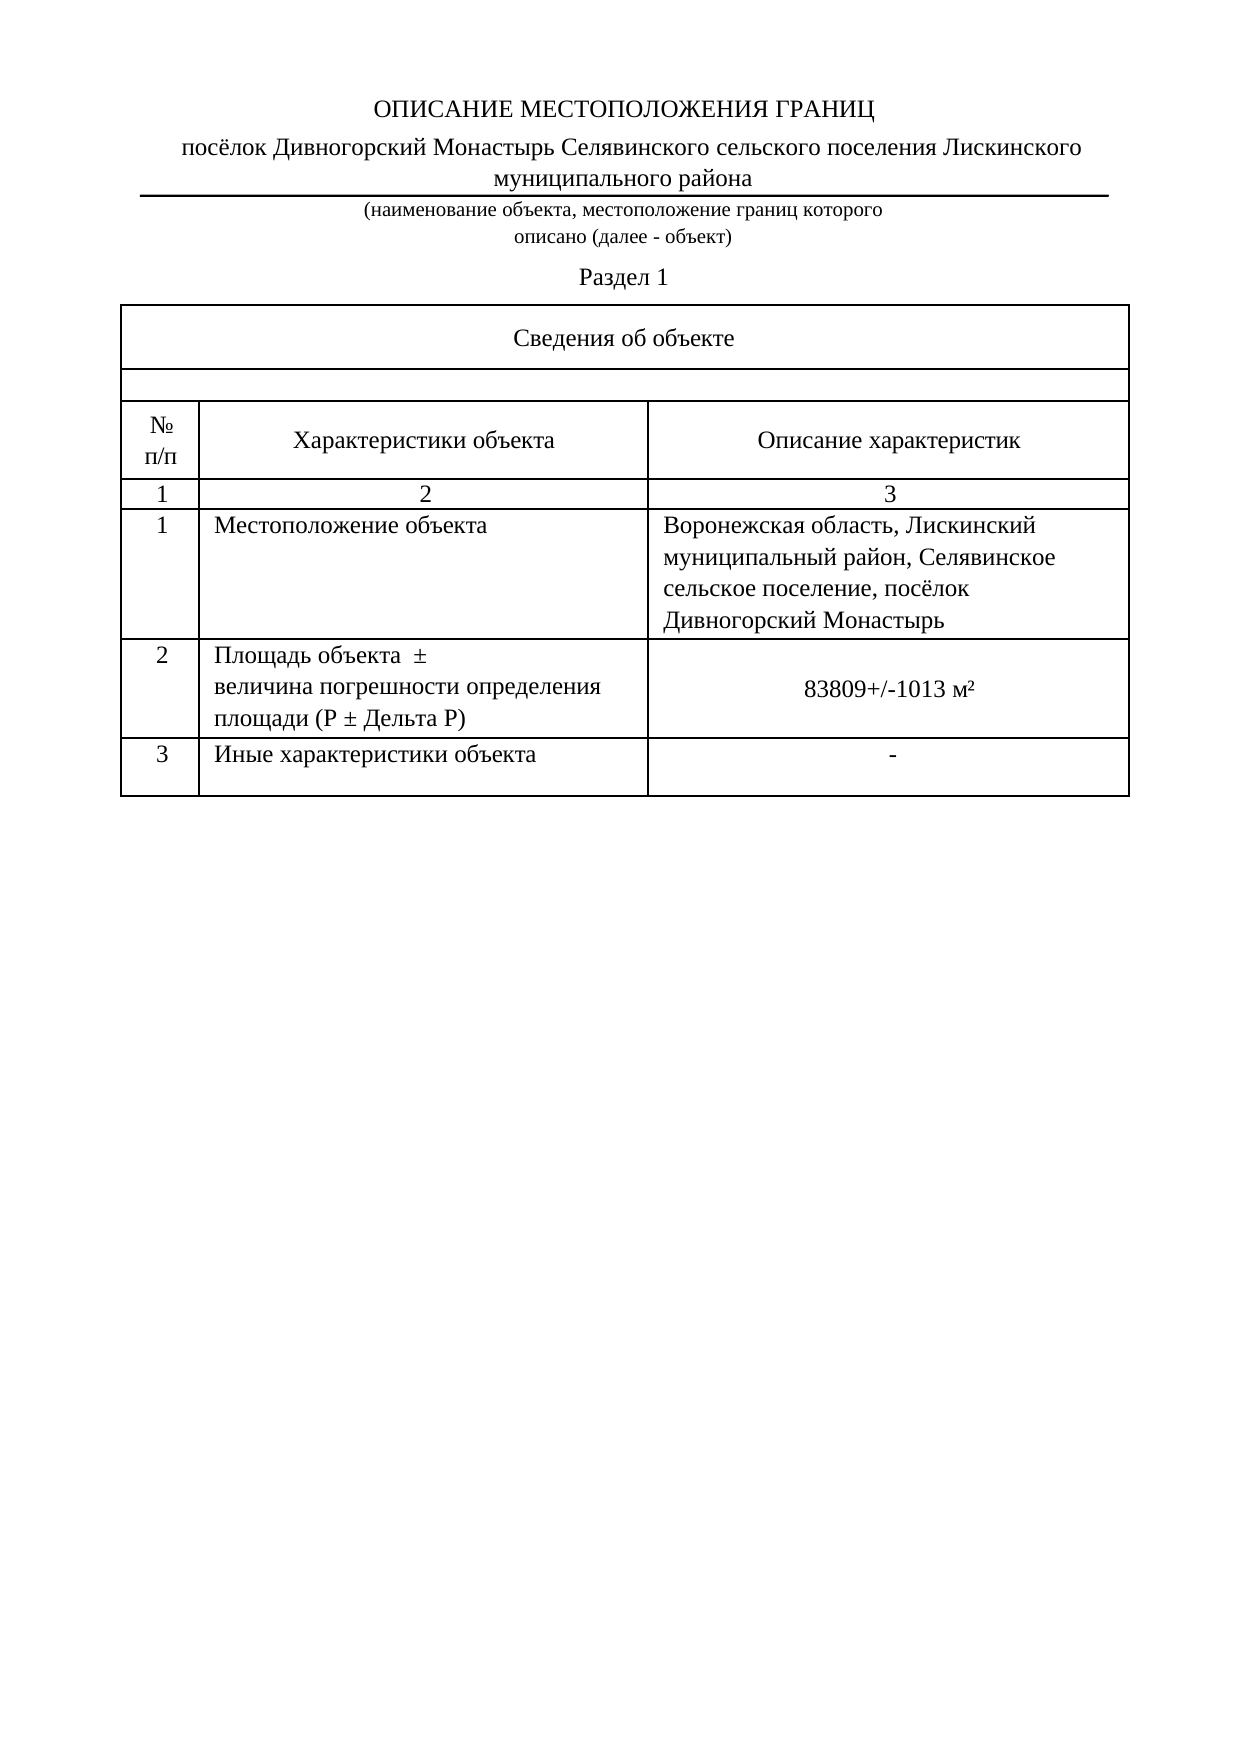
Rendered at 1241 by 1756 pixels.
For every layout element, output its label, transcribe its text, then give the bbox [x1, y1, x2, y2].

table_cell 83809+/-1013 м² [649, 640, 1128, 737]
table_cell 2 [200, 480, 647, 508]
table_cell 1 [122, 510, 198, 638]
table_cell 3 [122, 739, 198, 795]
table_header Сведения об объекте [122, 306, 1128, 368]
table_cell Воронежская область, Лискинский муниципальный район, Селявинское сельское поселение, посёлок Дивногорский Монастырь [649, 510, 1128, 638]
table_cell 3 [649, 480, 1128, 508]
text ОПИСАНИЕ МЕСТОПОЛОЖЕНИЯ ГРАНИЦ [325, 94, 923, 123]
table_cell Площадь объекта ± величина погрешности определения площади (P ± Дельта P) [200, 640, 647, 737]
table_cell Характеристики объекта [200, 402, 647, 478]
table_cell Иные характеристики объекта [200, 739, 647, 795]
text (наименование объекта, местоположение границ которого описано (далее - объект) [325, 197, 921, 248]
table_cell Описание характеристик [649, 402, 1128, 478]
table_cell 2 [122, 640, 198, 737]
table_cell - [649, 739, 1128, 795]
table_cell [122, 370, 1128, 399]
text посёлок Дивногорский Монастырь Селявинского сельского поселения Лискинского муниципального района [181, 132, 1192, 192]
table_cell Местоположение объекта [200, 510, 647, 638]
table_cell 1 [122, 480, 198, 508]
table_cell № п/п [122, 402, 198, 478]
text Раздел 1 [325, 262, 923, 291]
